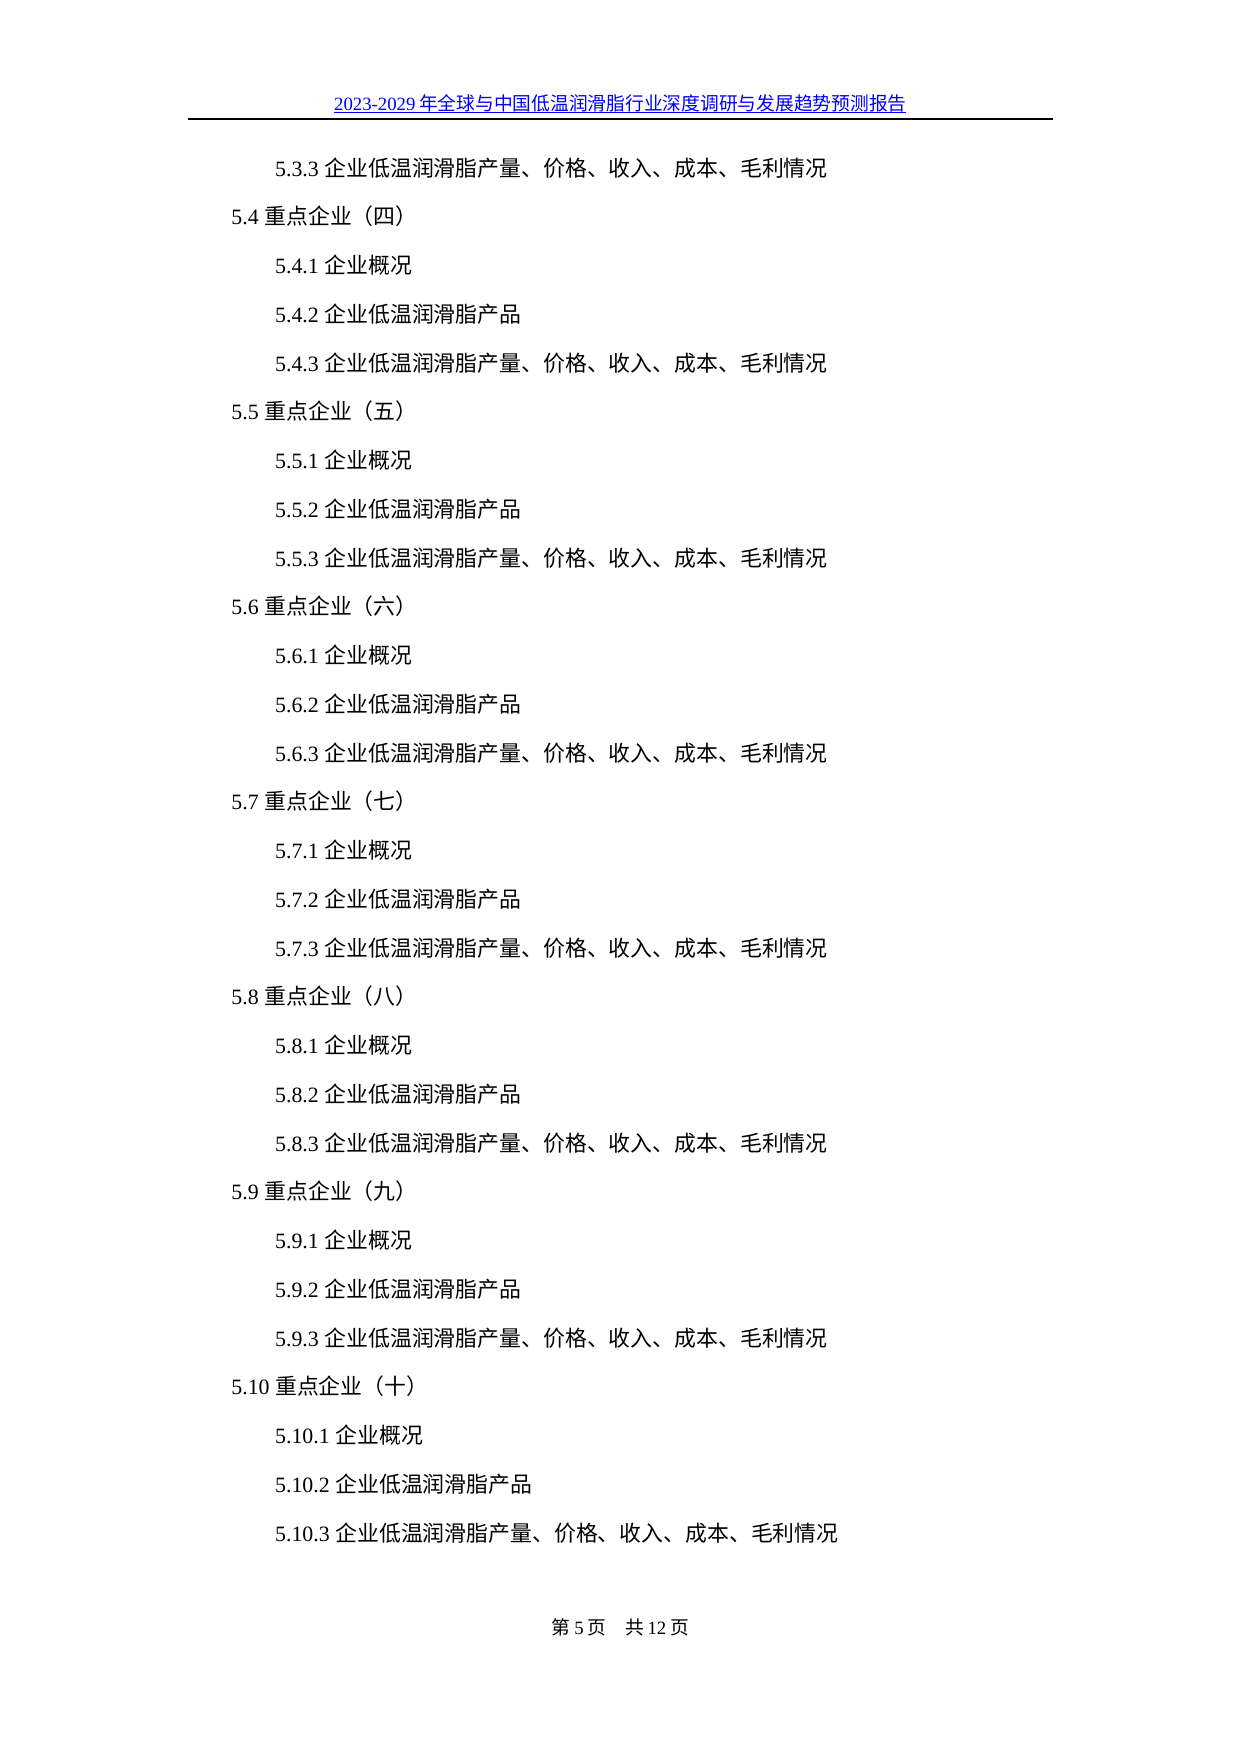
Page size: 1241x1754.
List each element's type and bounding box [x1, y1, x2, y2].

text [187, 150, 1053, 1548]
